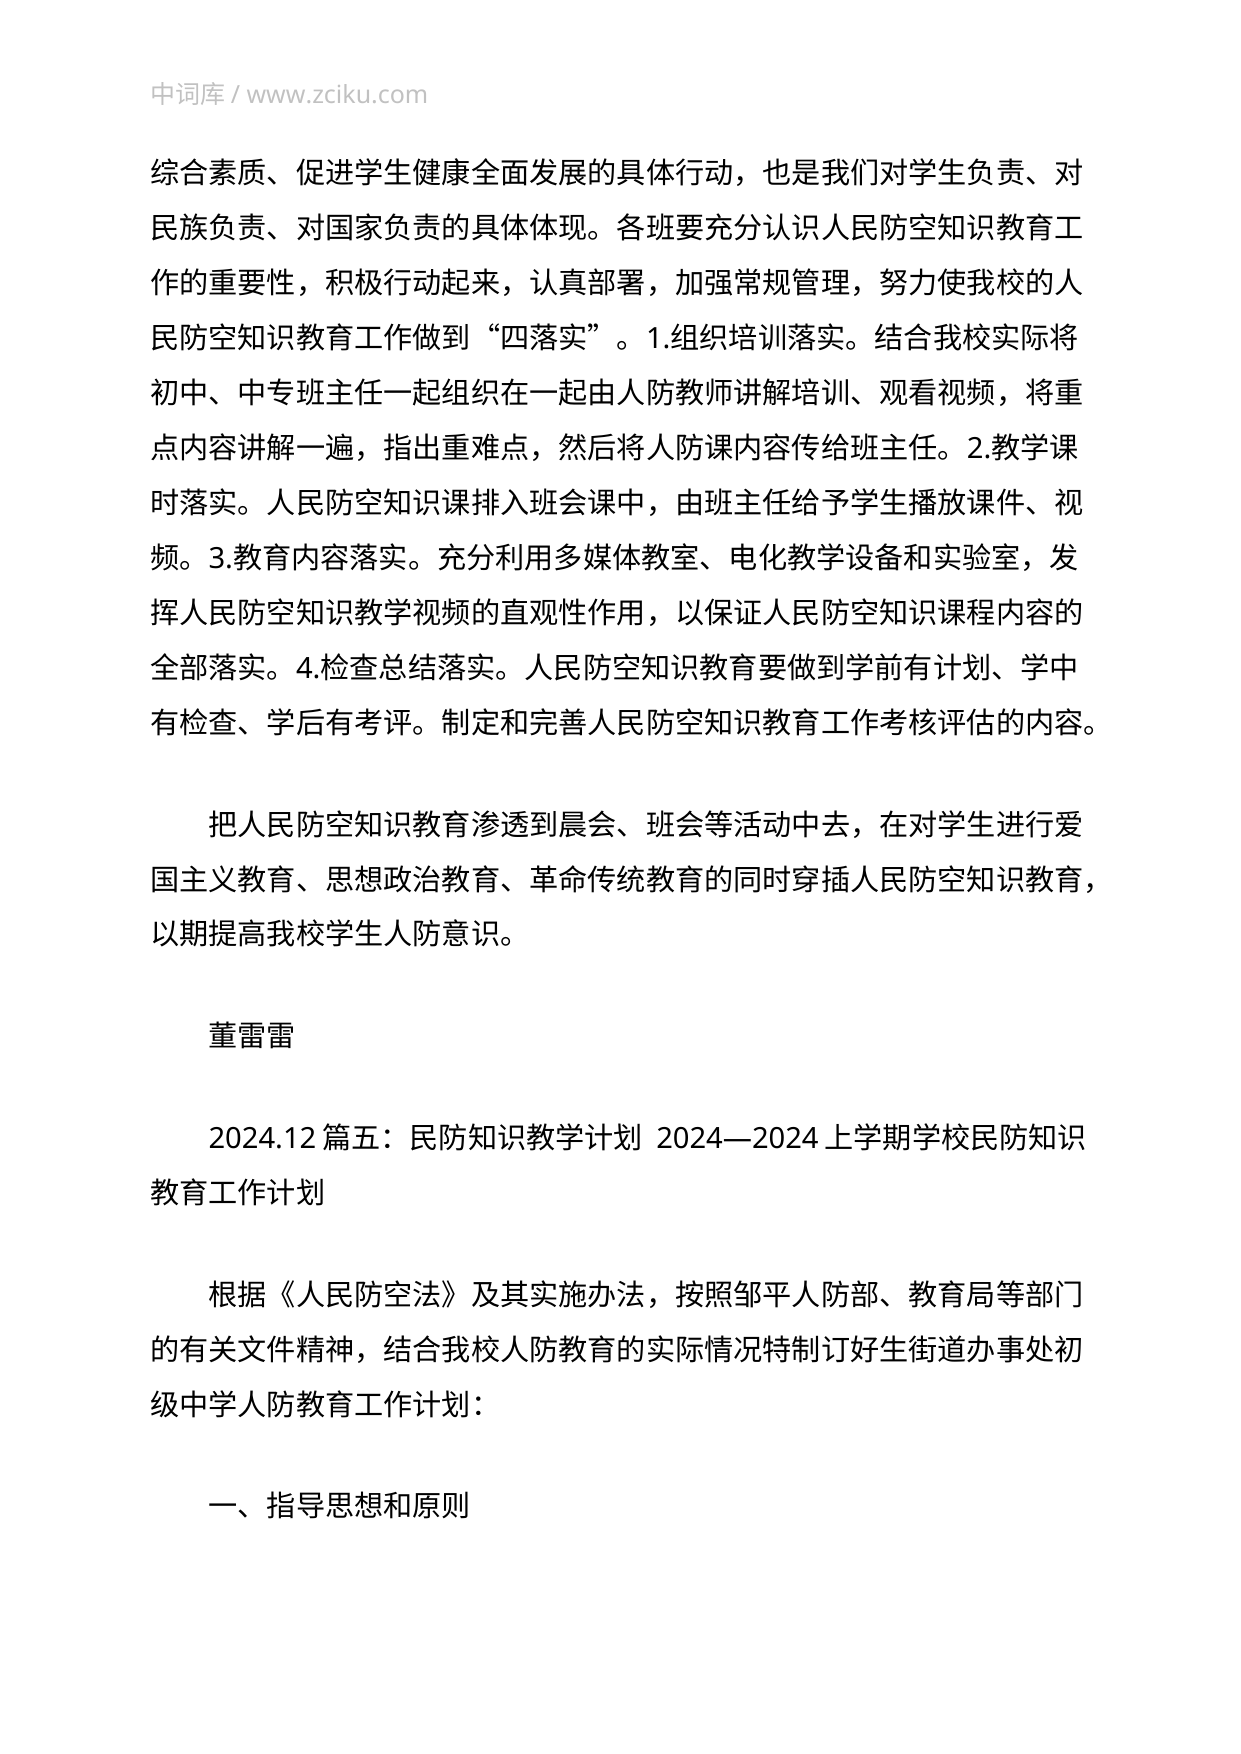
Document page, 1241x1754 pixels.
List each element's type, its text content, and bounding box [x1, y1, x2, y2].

text 一、指导思想和原则 [150, 1483, 1090, 1525]
text 把人民防空知识教育渗透到晨会、班会等活动中去，在对学生进行爱国主义教育、思想政治教育、革命传统教育的同时穿插人民防空知识教育，以期提高我校学生人防意识。 [150, 801, 1090, 953]
text 根据《人民防空法》及其实施办法，按照邹平人防部、教育局等部门的有关文件精神，结合我校人防教育的实际情况特制订好生街道办事处初级中学人防教育工作计划： [150, 1271, 1090, 1423]
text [150, 150, 1090, 742]
text 董雷雷 [150, 1013, 1090, 1055]
text 2024.12篇五：民防知识教学计划 2024—2024上学期学校民防知识教育工作计划 [150, 1114, 1090, 1212]
